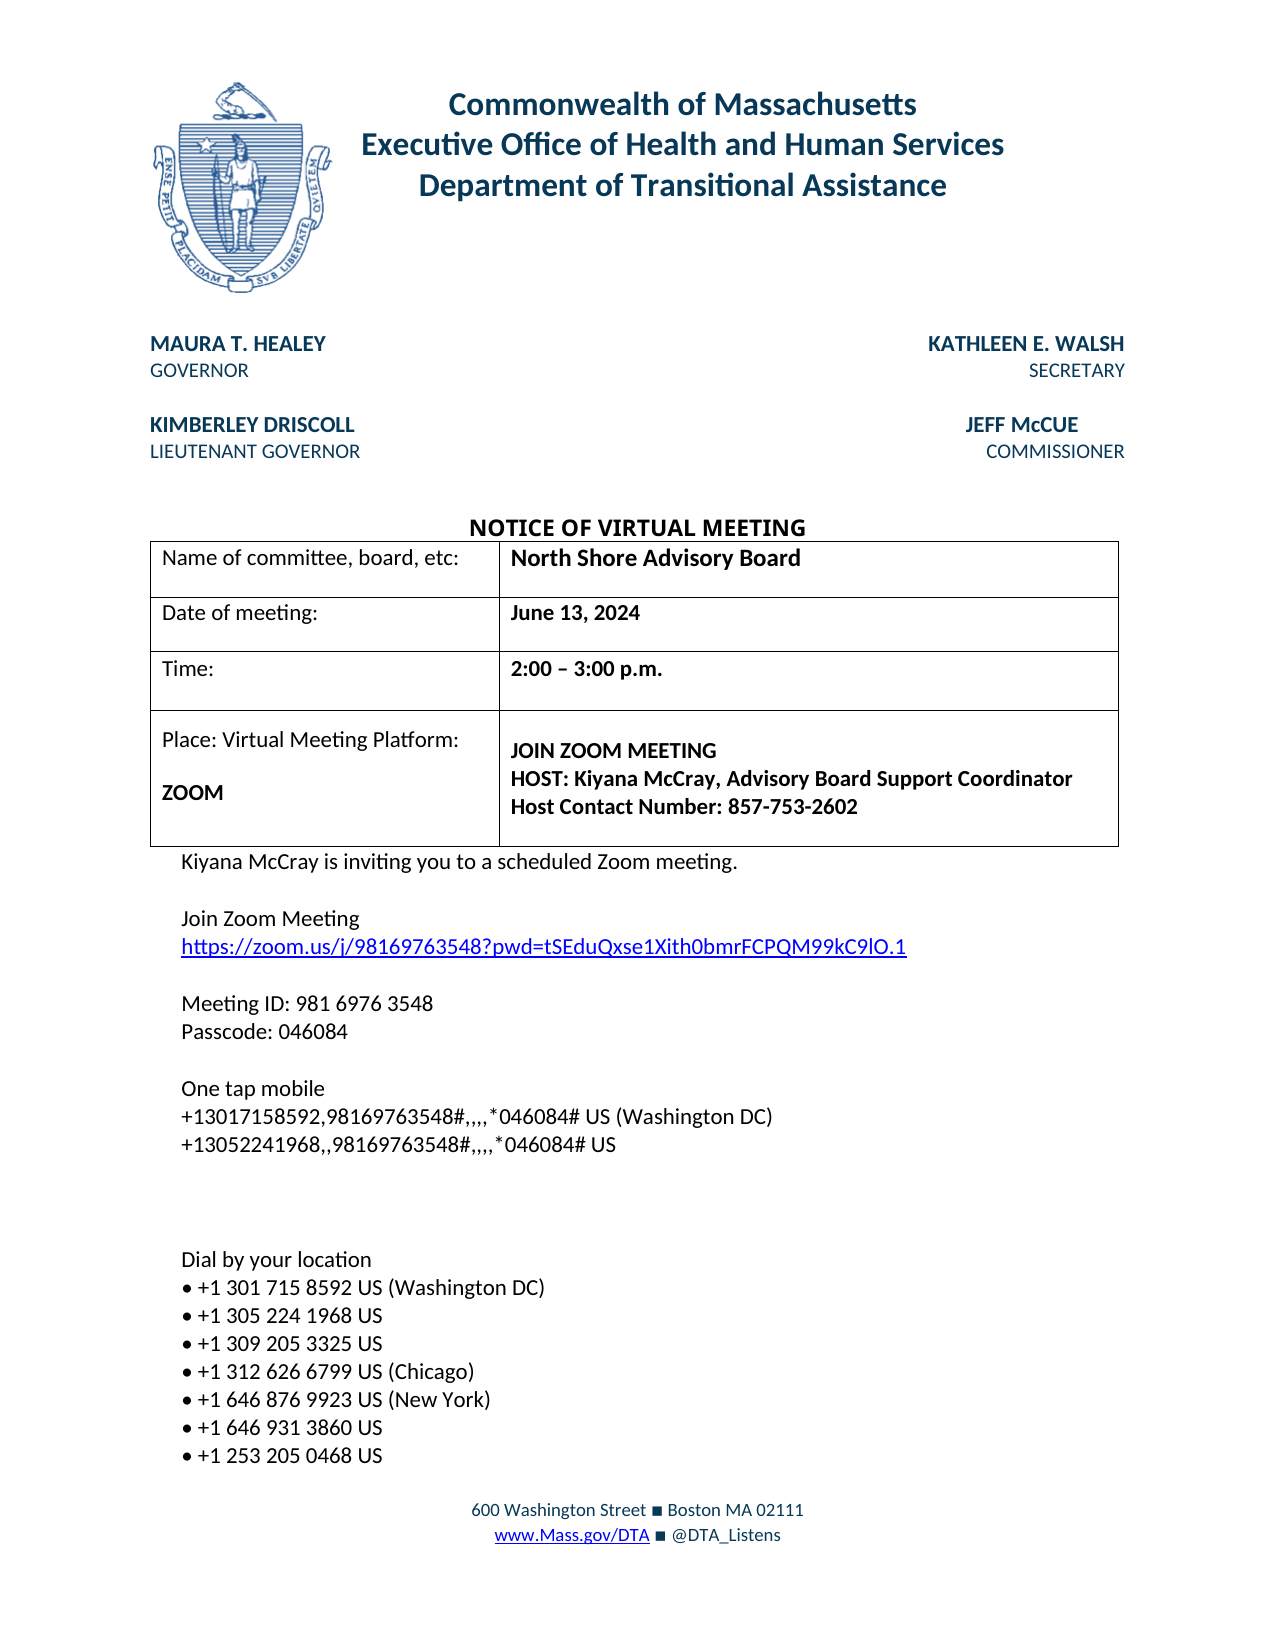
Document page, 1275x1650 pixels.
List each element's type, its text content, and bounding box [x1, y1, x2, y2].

table_cell Date of meeting: [151, 598, 499, 651]
table_header North Shore Advisory Board [500, 542, 1118, 597]
text NOTICE OF VIRTUAL MEETING [150, 520, 1125, 541]
table_cell Time: [151, 652, 499, 710]
table_cell June 13, 2024 [500, 598, 1118, 651]
table_cell 2:00 – 3:00 p.m. [500, 652, 1118, 710]
table_cell JOIN ZOOM MEETING HOST: Kiyana McCray, Advisory Board Support Coordinator Host Contact Number: 857-753-2602 [500, 711, 1118, 846]
table_cell Place: Virtual Meeting Platform: ZOOM [151, 711, 499, 846]
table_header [150, 847, 1125, 1469]
table_header Name of committee, board, etc: [151, 542, 499, 597]
